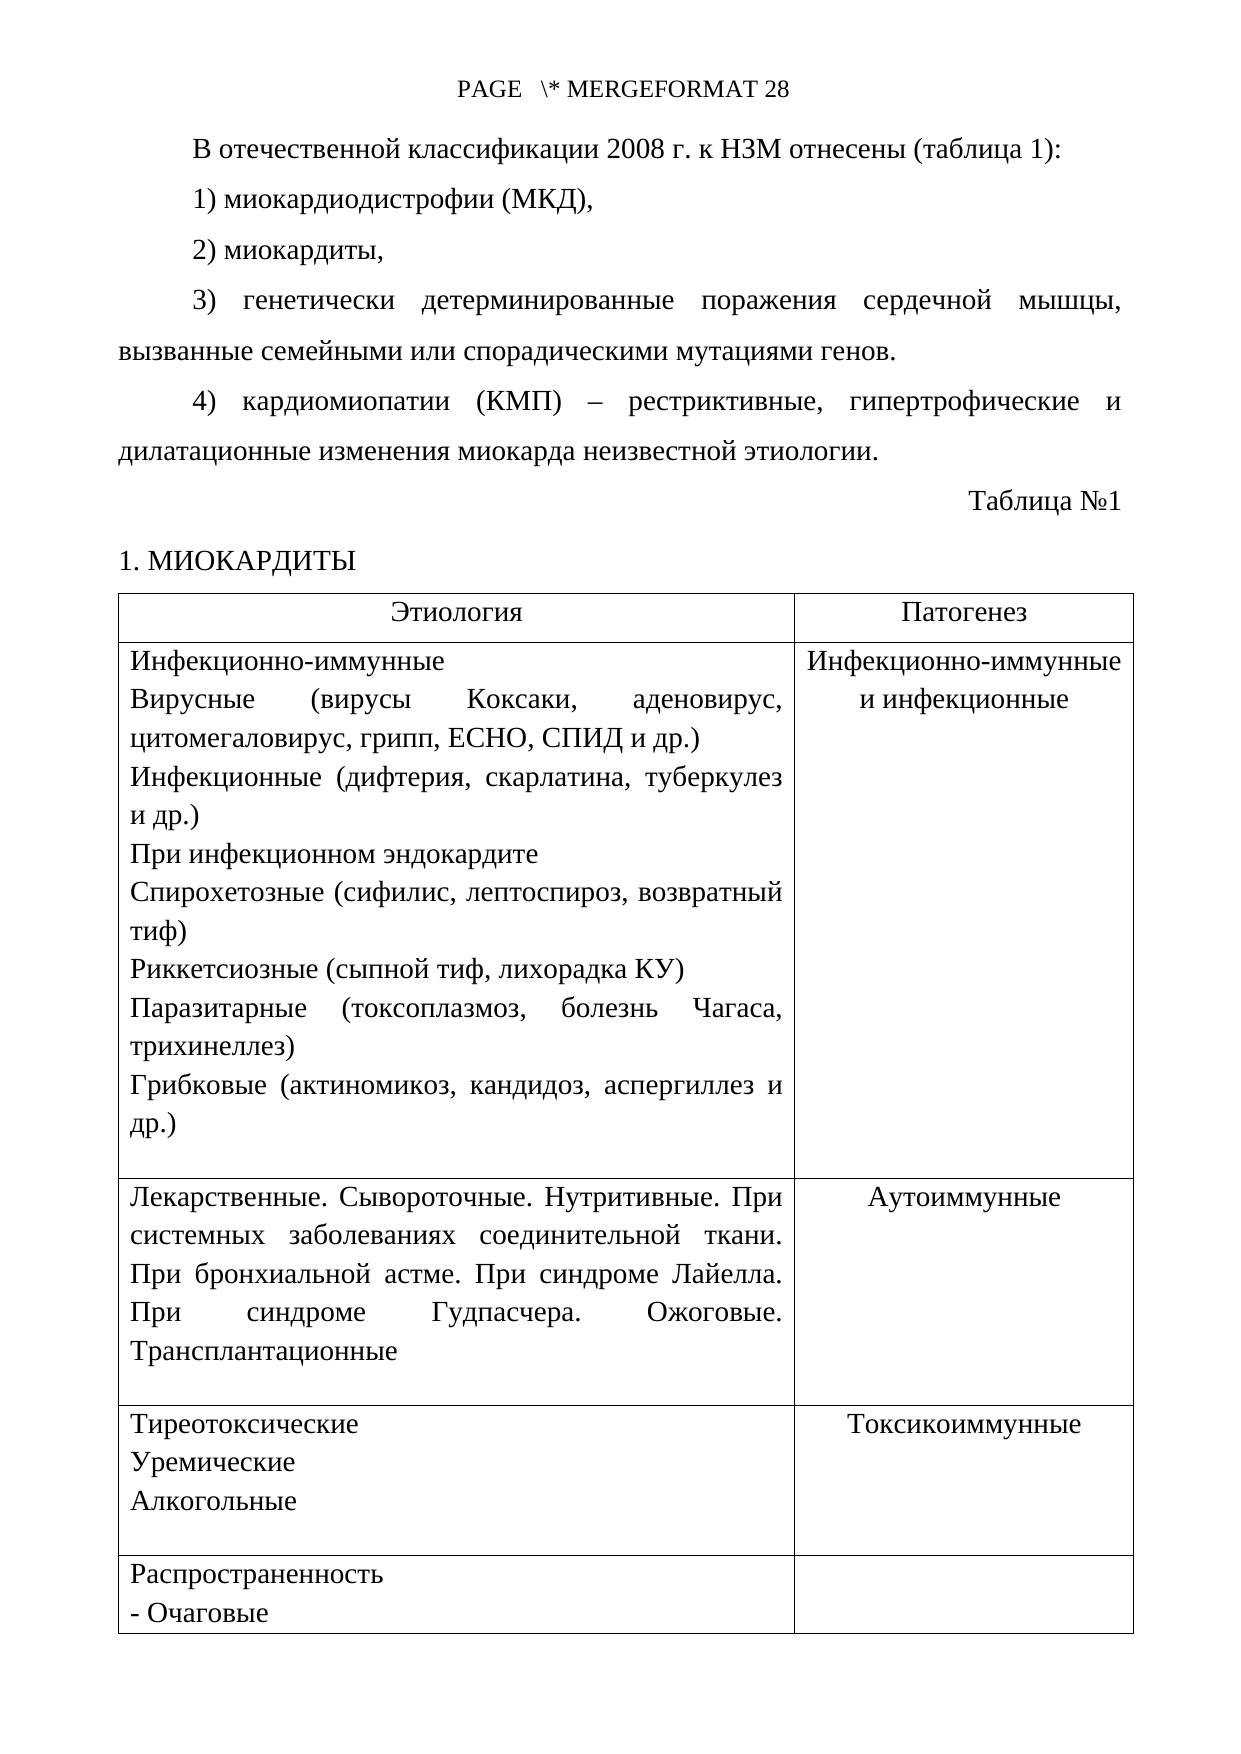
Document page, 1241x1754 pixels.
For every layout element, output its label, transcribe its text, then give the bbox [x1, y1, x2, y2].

text В отечественной классификации 2008 г. к НЗМ отнесены (таблица 1): [118, 131, 1122, 165]
table_cell [795, 1556, 1133, 1633]
text 3) генетически детерминированные поражения сердечной мышцы, вызванные семейными или спорадическими мутациями генов. [118, 282, 1122, 366]
text 1. МИОКАРДИТЫ [118, 543, 1122, 576]
text Таблица №1 [118, 483, 1122, 517]
table_header Патогенез [795, 594, 1133, 642]
text 2) миокардиты, [118, 232, 1122, 266]
table_cell Лекарственные. Сывороточные. Нутритивные. При системных заболеваниях соединительной ткани. При бронхиальной астме. При синдроме Лайелла. При синдроме Гудпасчера. Ожоговые. Трансплантационные [119, 1179, 794, 1405]
table_cell Инфекционно-иммунные Вирусные (вирусы Коксаки, аденовирус, цитомегаловирус, грипп, ЕСНО, СПИД и др.) Инфекционные (дифтерия, скарлатина, туберкулез и др.) При инфекционном эндокардите Спирохетозные (сифилис, лептоспироз, возвратный тиф) Риккетсиозные (сыпной тиф, лихорадка КУ) Паразитарные (токсоплазмоз, болезнь Чагаса, трихинеллез) Грибковые (актиномикоз, кандидоз, аспергиллез и др.) [119, 643, 794, 1178]
table_cell Аутоиммунные [795, 1179, 1133, 1405]
table_cell Токсикоиммунные [795, 1406, 1133, 1555]
table_cell Инфекционно-иммунные и инфекционные [795, 643, 1133, 1178]
text 4) кардиомиопатии (КМП) – рестриктивные, гипертрофические и дилатационные изменения миокарда неизвестной этиологии. [118, 383, 1122, 467]
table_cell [119, 1556, 794, 1633]
text 1) миокардиодистрофии (МКД), [118, 182, 1122, 215]
table_cell Тиреотоксические Уремические Алкогольные [119, 1406, 794, 1555]
table_header Этиология [119, 594, 794, 642]
